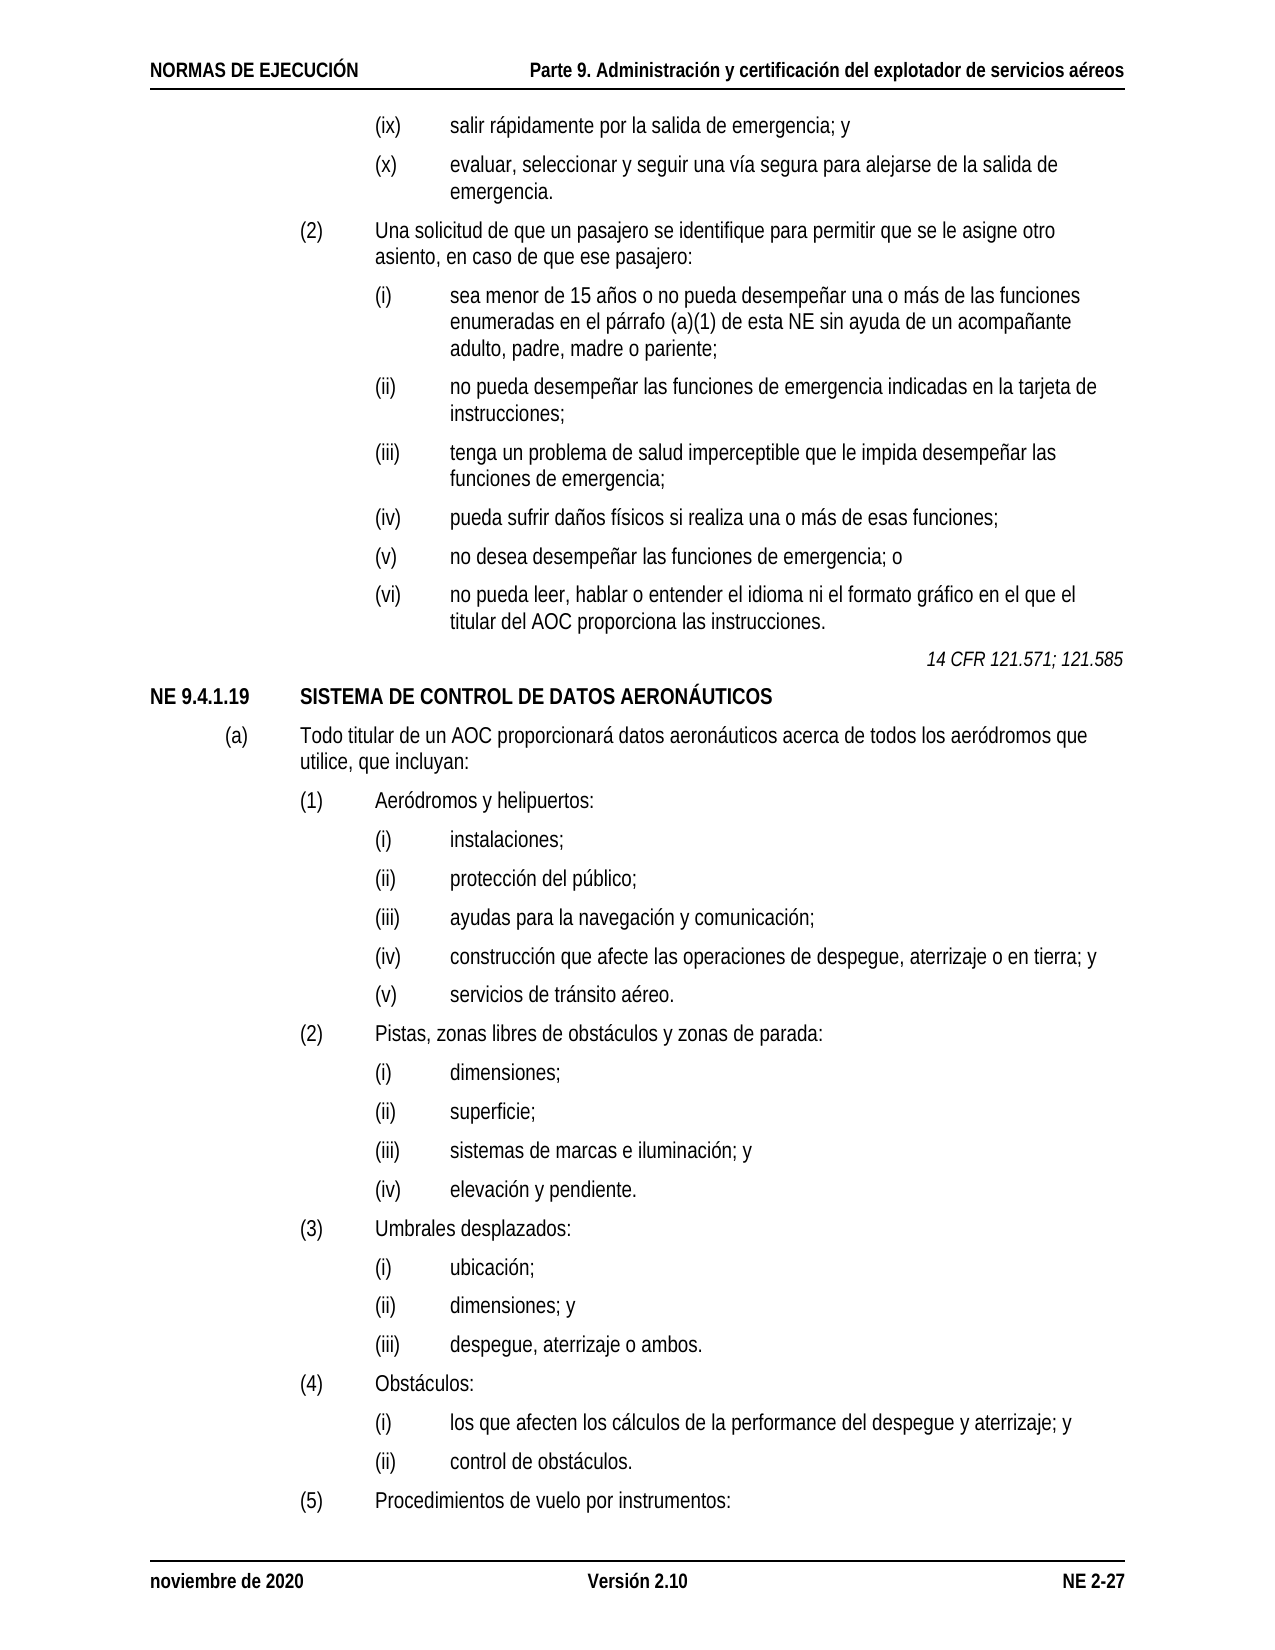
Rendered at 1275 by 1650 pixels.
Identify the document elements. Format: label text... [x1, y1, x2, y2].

subtitle NE 9.4.1.19 SISTEMA DE CONTROL DE DATOS AERONÁUTICOS [150, 683, 1125, 709]
text sistemas de marcas e iluminación; y [375, 1137, 1125, 1163]
list instalaciones; [375, 826, 1125, 852]
text Obstáculos: [300, 1370, 1125, 1396]
text ayudas para la navegación y comunicación; [375, 904, 1125, 930]
list los que afecten los cálculos de la performance del despegue y aterrizaje; y [375, 1409, 1125, 1435]
text protección del público; [375, 865, 1125, 891]
text Procedimientos de vuelo por instrumentos: [300, 1487, 1125, 1513]
text Umbrales desplazados: [300, 1214, 1125, 1241]
list Aeródromos y helipuertos: [300, 787, 1125, 813]
text salir rápidamente por la salida de emergencia; y [375, 112, 1125, 139]
text construcción que afecte las operaciones de despegue, aterrizaje o en tierra; y [375, 943, 1125, 969]
text no desea desempeñar las funciones de emergencia; o [375, 543, 1125, 569]
list ubicación; [375, 1253, 1125, 1280]
text Pistas, zonas libres de obstáculos y zonas de parada: [300, 1020, 1125, 1047]
text tenga un problema de salud imperceptible que le impida desempeñar las funciones de emergencia; [375, 438, 1125, 491]
text evaluar, seleccionar y seguir una vía segura para alejarse de la salida de emergencia. [375, 151, 1125, 204]
text 14 CFR 121.571; 121.585 [150, 647, 1125, 671]
text despegue, aterrizaje o ambos. [375, 1331, 1125, 1357]
text control de obstáculos. [375, 1448, 1125, 1474]
text servicios de tránsito aéreo. [375, 981, 1125, 1008]
text dimensiones; y [375, 1292, 1125, 1319]
text Una solicitud de que un pasajero se identifique para permitir que se le asigne otro asiento, en caso de que ese pasajero: [300, 217, 1125, 269]
list Todo titular de un AOC proporcionará datos aeronáuticos acerca de todos los aeródromos que utilice, que incluyan: [225, 722, 1125, 775]
text pueda sufrir daños físicos si realiza una o más de esas funciones; [375, 504, 1125, 530]
list dimensiones; [375, 1059, 1125, 1086]
text elevación y pendiente. [375, 1176, 1125, 1202]
text no pueda leer, hablar o entender el idioma ni el formato gráfico en el que el titular del AOC proporciona las instrucciones. [375, 581, 1125, 634]
list sea menor de 15 años o no pueda desempeñar una o más de las funciones enumeradas en el párrafo (a)(1) de esta NE sin ayuda de un acompañante adulto, padre, madre o pariente; [375, 282, 1125, 361]
text superficie; [375, 1098, 1125, 1124]
list no pueda desempeñar las funciones de emergencia indicadas en la tarjeta de instrucciones; [375, 373, 1125, 426]
